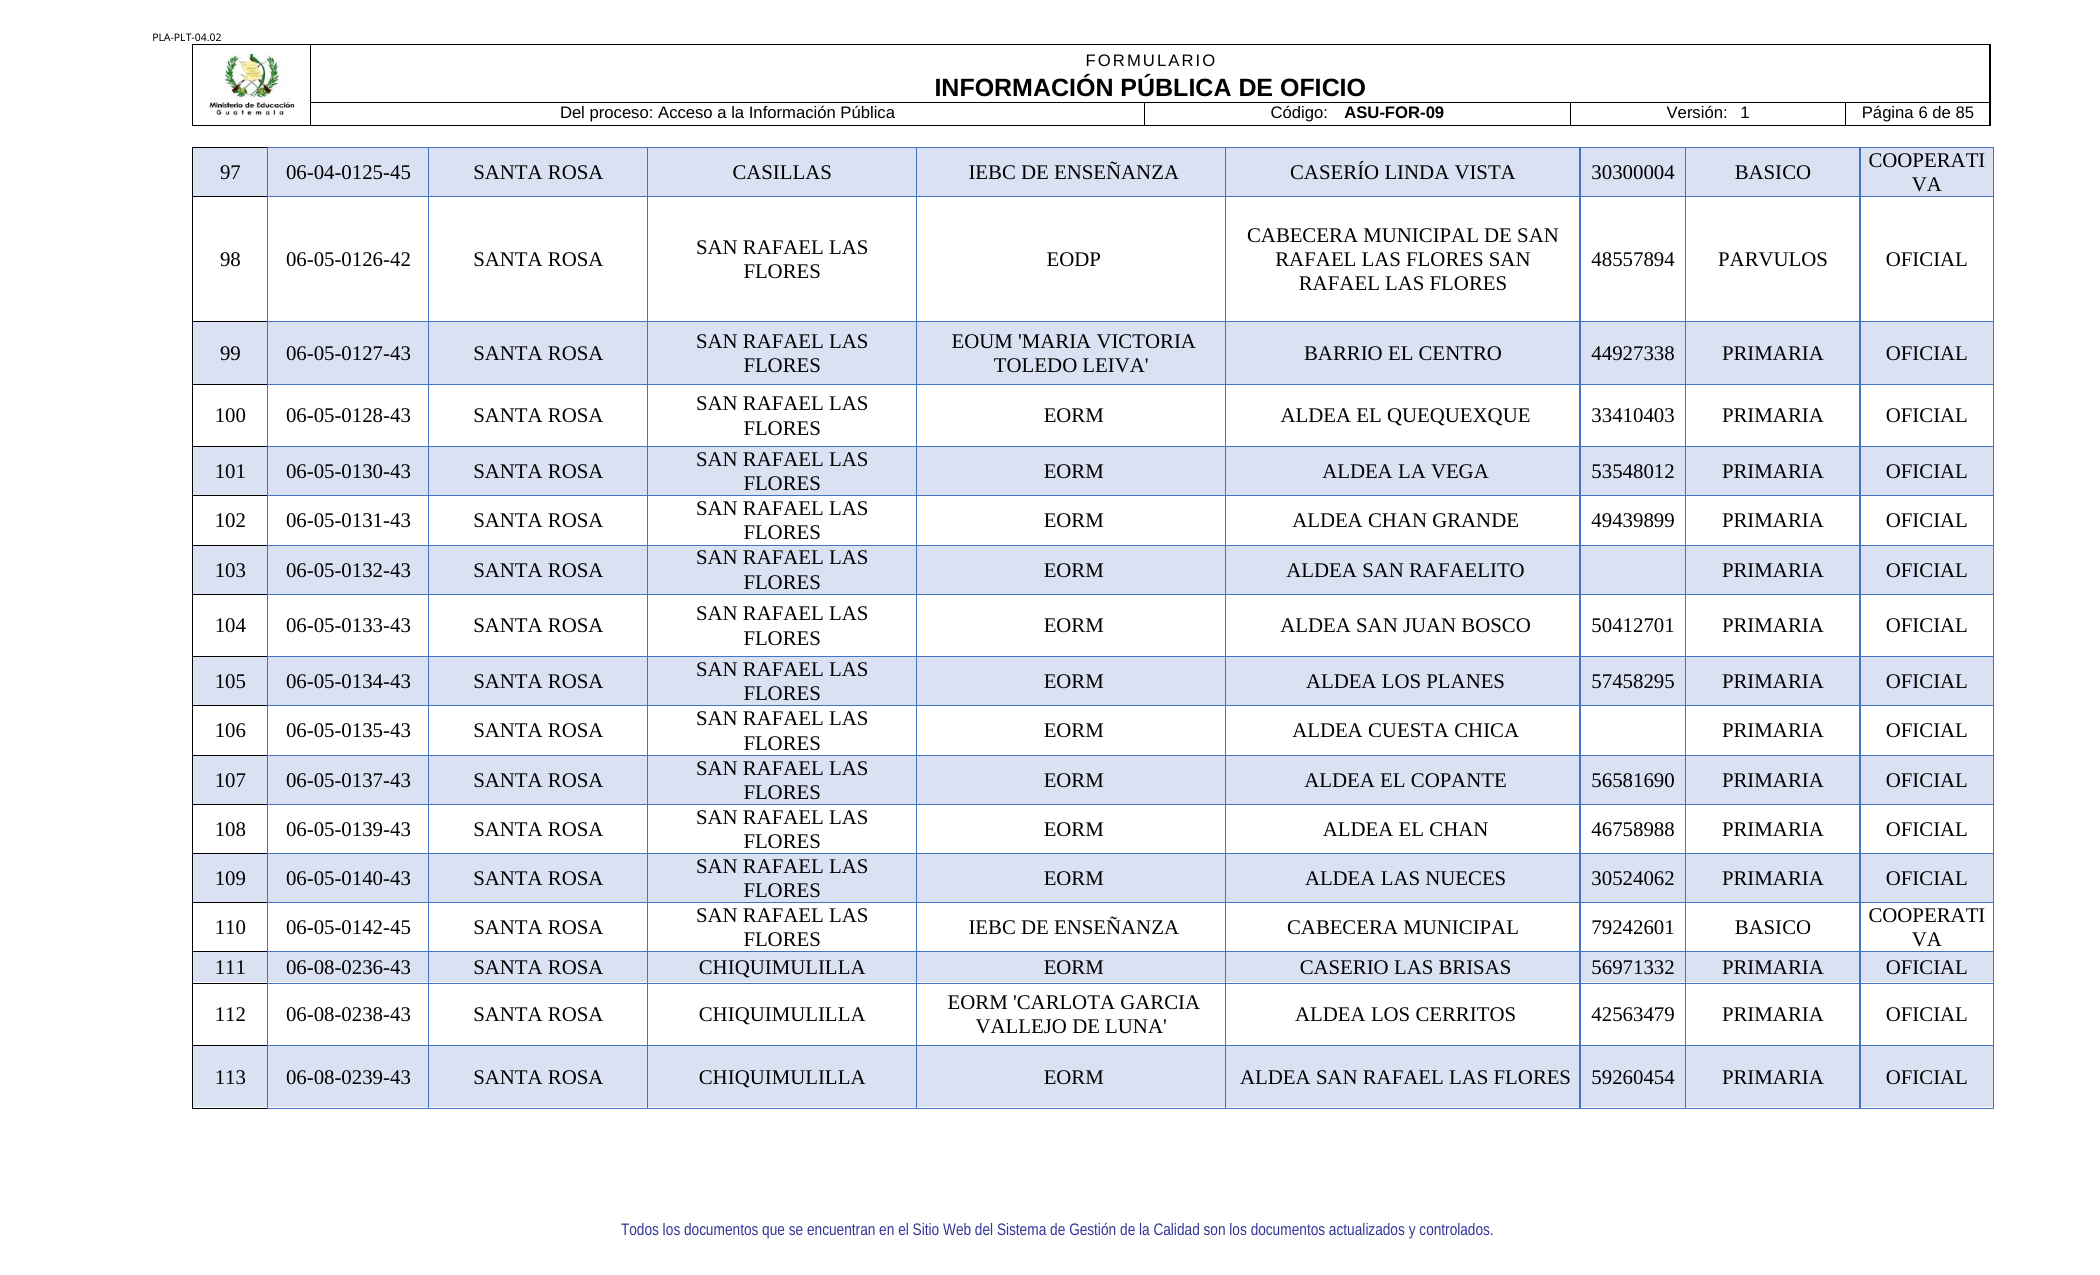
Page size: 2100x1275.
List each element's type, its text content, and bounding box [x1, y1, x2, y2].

table_cell 06-05-0131-43 [268, 496, 428, 544]
table_cell SAN RAFAEL LAS FLORES [648, 756, 916, 804]
table_cell 06-04-0125-45 [268, 148, 428, 196]
table_cell EODP [917, 197, 1225, 321]
table_cell 98 [193, 197, 267, 321]
table_cell EORM [917, 854, 1225, 902]
table_cell ALDEA LAS NUECES [1226, 854, 1579, 902]
table_cell ALDEA EL CHAN [1226, 805, 1579, 853]
table_cell SAN RAFAEL LAS FLORES [648, 657, 916, 705]
table_cell SAN RAFAEL LAS FLORES [648, 854, 916, 902]
table_cell SAN RAFAEL LAS FLORES [648, 903, 916, 951]
table_cell SANTA ROSA [429, 952, 647, 982]
table_cell EORM [917, 657, 1225, 705]
table_cell ALDEA EL QUEQUEXQUE [1226, 385, 1579, 446]
table_cell 56581690 [1581, 756, 1685, 804]
table_cell PRIMARIA [1686, 706, 1859, 754]
table_cell 06-05-0137-43 [268, 756, 428, 804]
table_cell SAN RAFAEL LAS FLORES [648, 706, 916, 754]
table_cell PARVULOS [1686, 197, 1859, 321]
table_cell 06-05-0132-43 [268, 546, 428, 594]
table_cell 100 [193, 385, 267, 446]
table_cell PRIMARIA [1686, 1046, 1859, 1107]
table_cell 06-05-0142-45 [268, 903, 428, 951]
table_cell IEBC DE ENSEÑANZA [917, 148, 1225, 196]
table_cell 06-05-0130-43 [268, 447, 428, 495]
table_cell SANTA ROSA [429, 447, 647, 495]
table_cell ALDEA CHAN GRANDE [1226, 496, 1579, 544]
table_cell 33410403 [1581, 385, 1685, 446]
table_cell SANTA ROSA [429, 496, 647, 544]
table_cell OFICIAL [1861, 385, 1993, 446]
picture [208, 51, 295, 117]
table_cell OFICIAL [1861, 496, 1993, 544]
table_cell CASILLAS [648, 148, 916, 196]
table_cell OFICIAL [1861, 756, 1993, 804]
table_cell 30300004 [1581, 148, 1685, 196]
table_cell OFICIAL [1861, 854, 1993, 902]
table_cell 110 [193, 903, 267, 951]
table_cell 56971332 [1581, 952, 1685, 982]
table_cell EOUM 'MARIA VICTORIA TOLEDO LEIVA' [917, 322, 1225, 384]
table_cell SANTA ROSA [429, 546, 647, 594]
table_cell SANTA ROSA [429, 854, 647, 902]
table_cell OFICIAL [1861, 805, 1993, 853]
table_cell EORM [917, 595, 1225, 656]
table_cell CHIQUIMULILLA [648, 1046, 916, 1107]
table_cell SAN RAFAEL LAS FLORES [648, 496, 916, 544]
table_cell 113 [193, 1046, 267, 1107]
table_cell OFICIAL [1861, 447, 1993, 495]
table_cell CASERIO LAS BRISAS [1226, 952, 1579, 982]
table_cell 53548012 [1581, 447, 1685, 495]
table_cell SAN RAFAEL LAS FLORES [648, 447, 916, 495]
table_cell BASICO [1686, 903, 1859, 951]
table_cell 79242601 [1581, 903, 1685, 951]
table_cell CHIQUIMULILLA [648, 952, 916, 982]
table_cell 101 [193, 447, 267, 495]
table_cell 48557894 [1581, 197, 1685, 321]
table_cell PRIMARIA [1686, 854, 1859, 902]
table_cell 104 [193, 595, 267, 656]
table_cell 108 [193, 805, 267, 853]
table_cell SANTA ROSA [429, 148, 647, 196]
table_cell EORM [917, 706, 1225, 754]
table_cell 105 [193, 657, 267, 705]
table_cell 06-08-0238-43 [268, 984, 428, 1045]
table_cell 30524062 [1581, 854, 1685, 902]
table_cell ALDEA LOS PLANES [1226, 657, 1579, 705]
table_cell PRIMARIA [1686, 657, 1859, 705]
table_cell SANTA ROSA [429, 756, 647, 804]
table_cell 06-05-0135-43 [268, 706, 428, 754]
table_cell PRIMARIA [1686, 595, 1859, 656]
table_cell 103 [193, 546, 267, 594]
table_cell SAN RAFAEL LAS FLORES [648, 595, 916, 656]
table_cell PRIMARIA [1686, 952, 1859, 982]
table_cell 06-05-0139-43 [268, 805, 428, 853]
table_cell CHIQUIMULILLA [648, 984, 916, 1045]
table_cell SAN RAFAEL LAS FLORES [648, 322, 916, 384]
table_cell 102 [193, 496, 267, 544]
table_cell SANTA ROSA [429, 197, 647, 321]
table_cell PRIMARIA [1686, 546, 1859, 594]
table_cell EORM [917, 1046, 1225, 1107]
table_cell ALDEA SAN RAFAEL LAS FLORES [1226, 1046, 1579, 1107]
table_cell OFICIAL [1861, 322, 1993, 384]
table_cell ALDEA LA VEGA [1226, 447, 1579, 495]
table_cell 46758988 [1581, 805, 1685, 853]
table_cell SANTA ROSA [429, 1046, 647, 1107]
table_cell SANTA ROSA [429, 385, 647, 446]
table_cell 112 [193, 984, 267, 1045]
table_cell 06-08-0239-43 [268, 1046, 428, 1107]
table_cell [1581, 546, 1685, 594]
table_cell SAN RAFAEL LAS FLORES [648, 546, 916, 594]
table_cell EORM [917, 447, 1225, 495]
table_cell 97 [193, 148, 267, 196]
table_cell 06-08-0236-43 [268, 952, 428, 982]
table_cell PRIMARIA [1686, 385, 1859, 446]
table_cell EORM 'CARLOTA GARCIA VALLEJO DE LUNA' [917, 984, 1225, 1045]
table_cell SANTA ROSA [429, 322, 647, 384]
table_cell OFICIAL [1861, 657, 1993, 705]
table_cell 50412701 [1581, 595, 1685, 656]
table_cell OFICIAL [1861, 595, 1993, 656]
table_cell OFICIAL [1861, 546, 1993, 594]
table_cell 06-05-0133-43 [268, 595, 428, 656]
table_cell ALDEA LOS CERRITOS [1226, 984, 1579, 1045]
table_cell EORM [917, 756, 1225, 804]
table_cell PRIMARIA [1686, 984, 1859, 1045]
table_cell OFICIAL [1861, 706, 1993, 754]
table_cell SANTA ROSA [429, 595, 647, 656]
table_cell 06-05-0128-43 [268, 385, 428, 446]
table_cell SANTA ROSA [429, 657, 647, 705]
table_cell SAN RAFAEL LAS FLORES [648, 197, 916, 321]
table_cell CASERÍO LINDA VISTA [1226, 148, 1579, 196]
table_cell EORM [917, 805, 1225, 853]
table_cell 06-05-0127-43 [268, 322, 428, 384]
table_cell [1581, 706, 1685, 754]
table_cell CABECERA MUNICIPAL [1226, 903, 1579, 951]
table_cell EORM [917, 952, 1225, 982]
table_cell OFICIAL [1861, 984, 1993, 1045]
table_cell PRIMARIA [1686, 805, 1859, 853]
table_cell SAN RAFAEL LAS FLORES [648, 805, 916, 853]
table_cell SANTA ROSA [429, 706, 647, 754]
table_cell 99 [193, 322, 267, 384]
table_cell ALDEA SAN JUAN BOSCO [1226, 595, 1579, 656]
table_cell 111 [193, 952, 267, 982]
table_cell 107 [193, 756, 267, 804]
table_cell IEBC DE ENSEÑANZA [917, 903, 1225, 951]
table_cell BASICO [1686, 148, 1859, 196]
table_cell 106 [193, 706, 267, 754]
table_cell 57458295 [1581, 657, 1685, 705]
table_cell PRIMARIA [1686, 447, 1859, 495]
table_cell 109 [193, 854, 267, 902]
table_cell SANTA ROSA [429, 903, 647, 951]
table_cell OFICIAL [1861, 1046, 1993, 1107]
table_cell EORM [917, 385, 1225, 446]
table_cell PRIMARIA [1686, 756, 1859, 804]
table_cell BARRIO EL CENTRO [1226, 322, 1579, 384]
table_cell OFICIAL [1861, 197, 1993, 321]
table_cell SANTA ROSA [429, 984, 647, 1045]
table_cell SANTA ROSA [429, 805, 647, 853]
table_cell SAN RAFAEL LAS FLORES [648, 385, 916, 446]
table_cell COOPERATIVA [1861, 903, 1993, 951]
table_cell EORM [917, 546, 1225, 594]
table_cell 06-05-0126-42 [268, 197, 428, 321]
table_cell ALDEA SAN RAFAELITO [1226, 546, 1579, 594]
table_cell 06-05-0134-43 [268, 657, 428, 705]
table_cell 42563479 [1581, 984, 1685, 1045]
table_cell COOPERATIVA [1861, 148, 1993, 196]
table_cell CABECERA MUNICIPAL DE SAN RAFAEL LAS FLORES SAN RAFAEL LAS FLORES [1226, 197, 1579, 321]
table_cell 59260454 [1581, 1046, 1685, 1107]
table_cell PRIMARIA [1686, 322, 1859, 384]
table_cell 44927338 [1581, 322, 1685, 384]
table_cell 49439899 [1581, 496, 1685, 544]
table_cell OFICIAL [1861, 952, 1993, 982]
table_cell ALDEA CUESTA CHICA [1226, 706, 1579, 754]
table_cell PRIMARIA [1686, 496, 1859, 544]
table_cell 06-05-0140-43 [268, 854, 428, 902]
table_cell ALDEA EL COPANTE [1226, 756, 1579, 804]
table_cell EORM [917, 496, 1225, 544]
